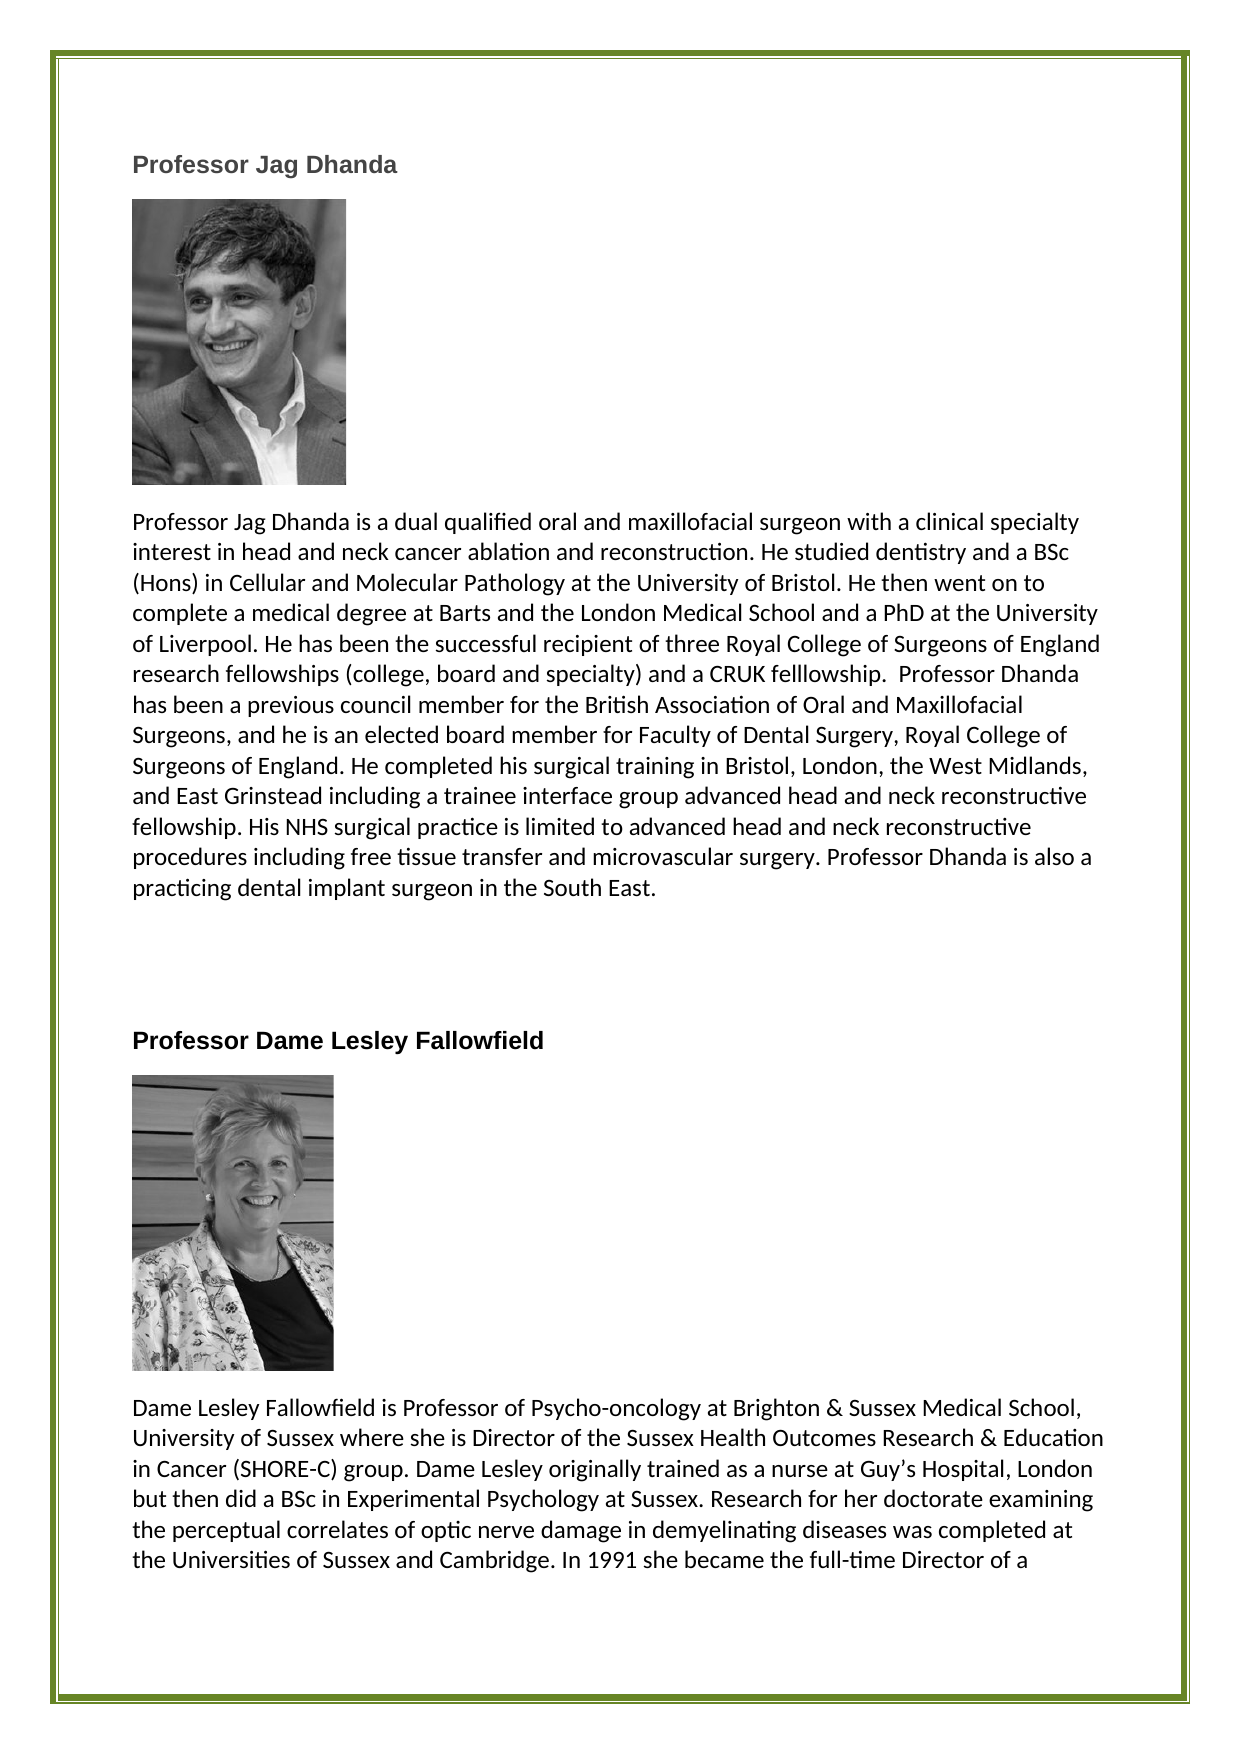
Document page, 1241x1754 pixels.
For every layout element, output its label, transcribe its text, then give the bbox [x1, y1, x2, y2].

text Professor Dame Lesley Fallowfield [132, 1026, 1108, 1055]
text Professor Jag Dhanda [132, 150, 1108, 179]
text Professor Jag Dhanda is a dual qualified oral and maxillofacial surgeon with a clinical specialty interest in head and neck cancer ablation and reconstruction. He studied dentistry and a BSc (Hons) in Cellular and Molecular Pathology at the University of Bristol. He then went on to complete a medical degree at Barts and the London Medical School and a PhD at the University of Liverpool. He has been the successful recipient of three Royal College of Surgeons of England research fellowships (college, board and specialty) and a CRUK felllowship. Professor Dhanda has been a previous council member for the British Association of Oral and Maxillofacial Surgeons, and he is an elected board member for Faculty of Dental Surgery, Royal College of Surgeons of England. He completed his surgical training in Bristol, London, the West Midlands, and East Grinstead including a trainee interface group advanced head and neck reconstructive fellowship. His NHS surgical practice is limited to advanced head and neck reconstructive procedures including free tissue transfer and microvascular surgery. Professor Dhanda is also a practicing dental implant surgeon in the South East. [132, 506, 1108, 902]
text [132, 1392, 1108, 1575]
